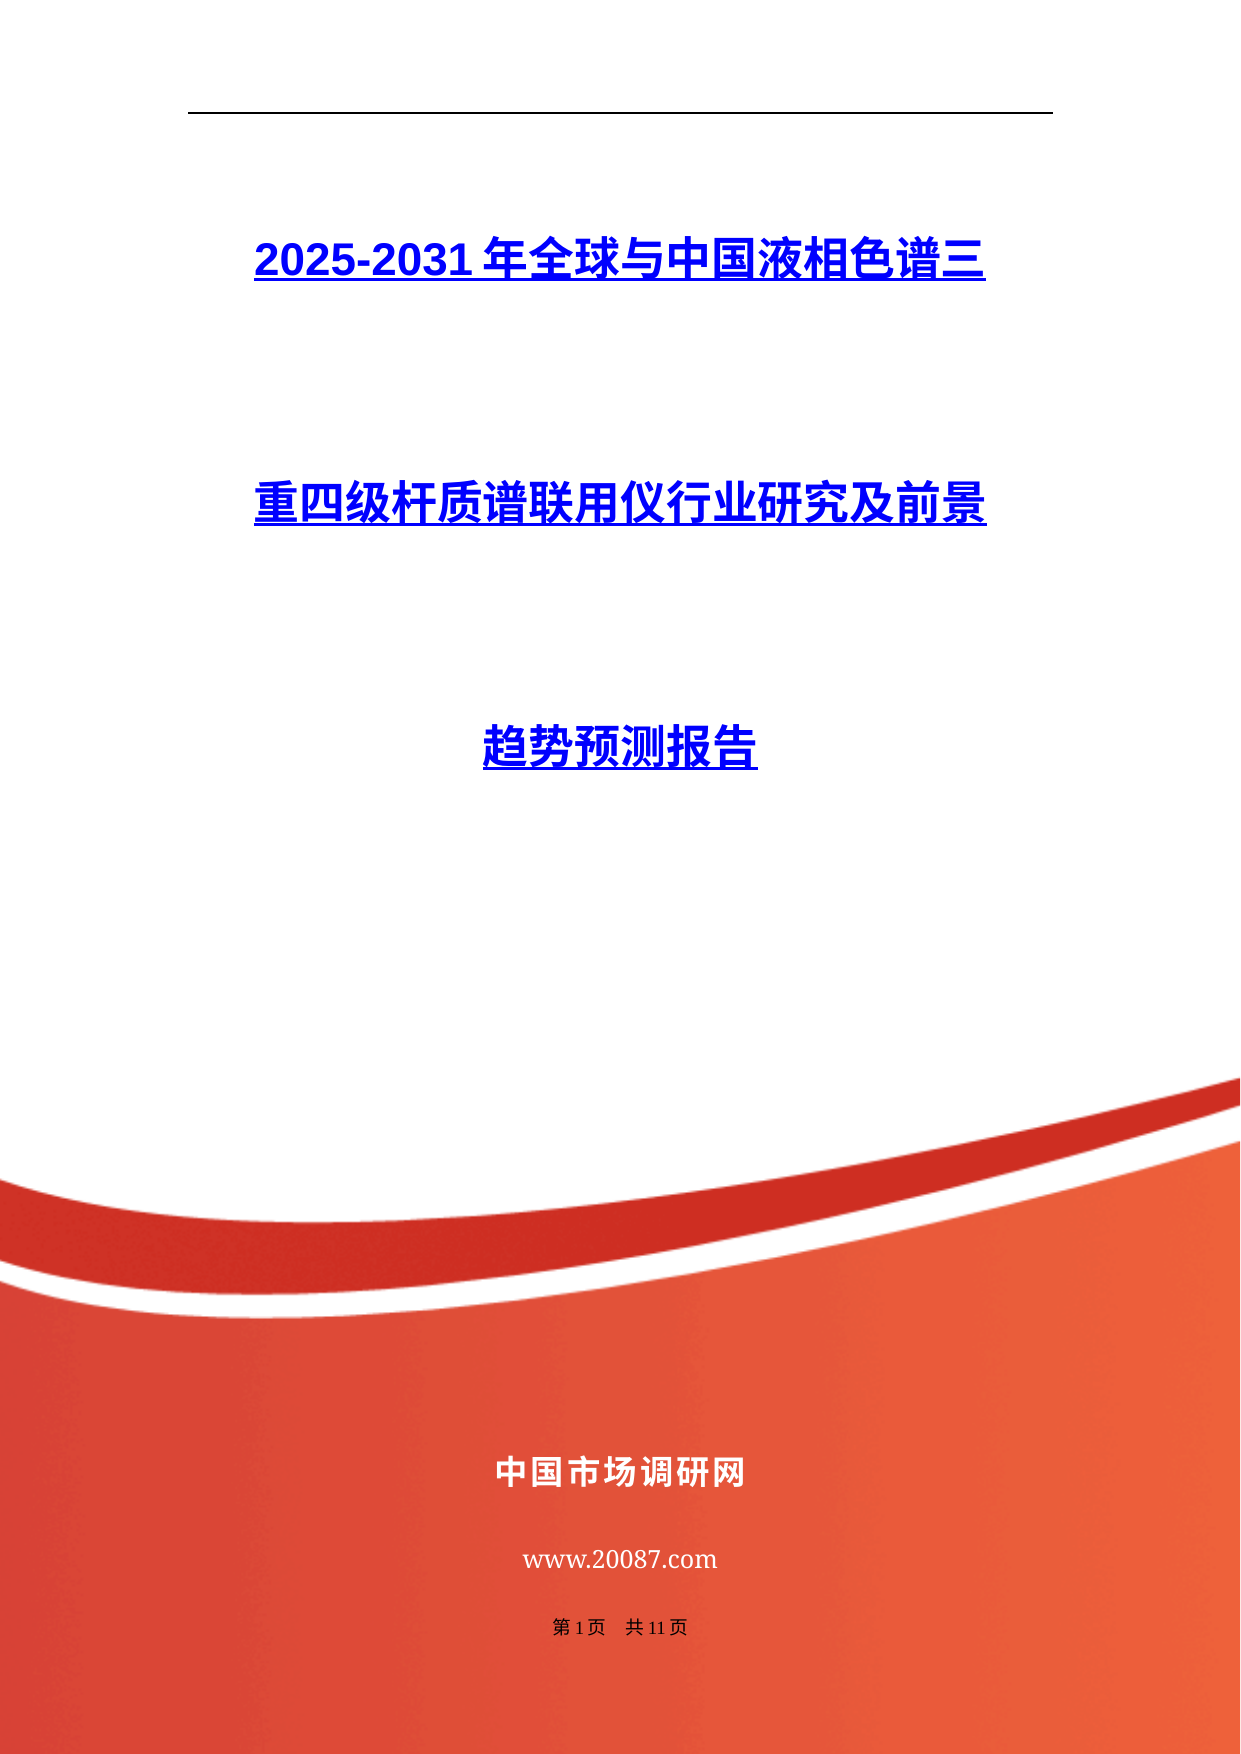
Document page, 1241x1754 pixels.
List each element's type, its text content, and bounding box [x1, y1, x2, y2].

table_header 2025-2031年全球与中国液相色谱三重四级杆质谱联用仪行业研究及前景趋势预测报告 [188, 207, 1053, 871]
picture [0, 1006, 1241, 1754]
text www.20087.com [187, 1526, 1053, 1591]
subtitle 中国市场调研网 [187, 1437, 1053, 1502]
